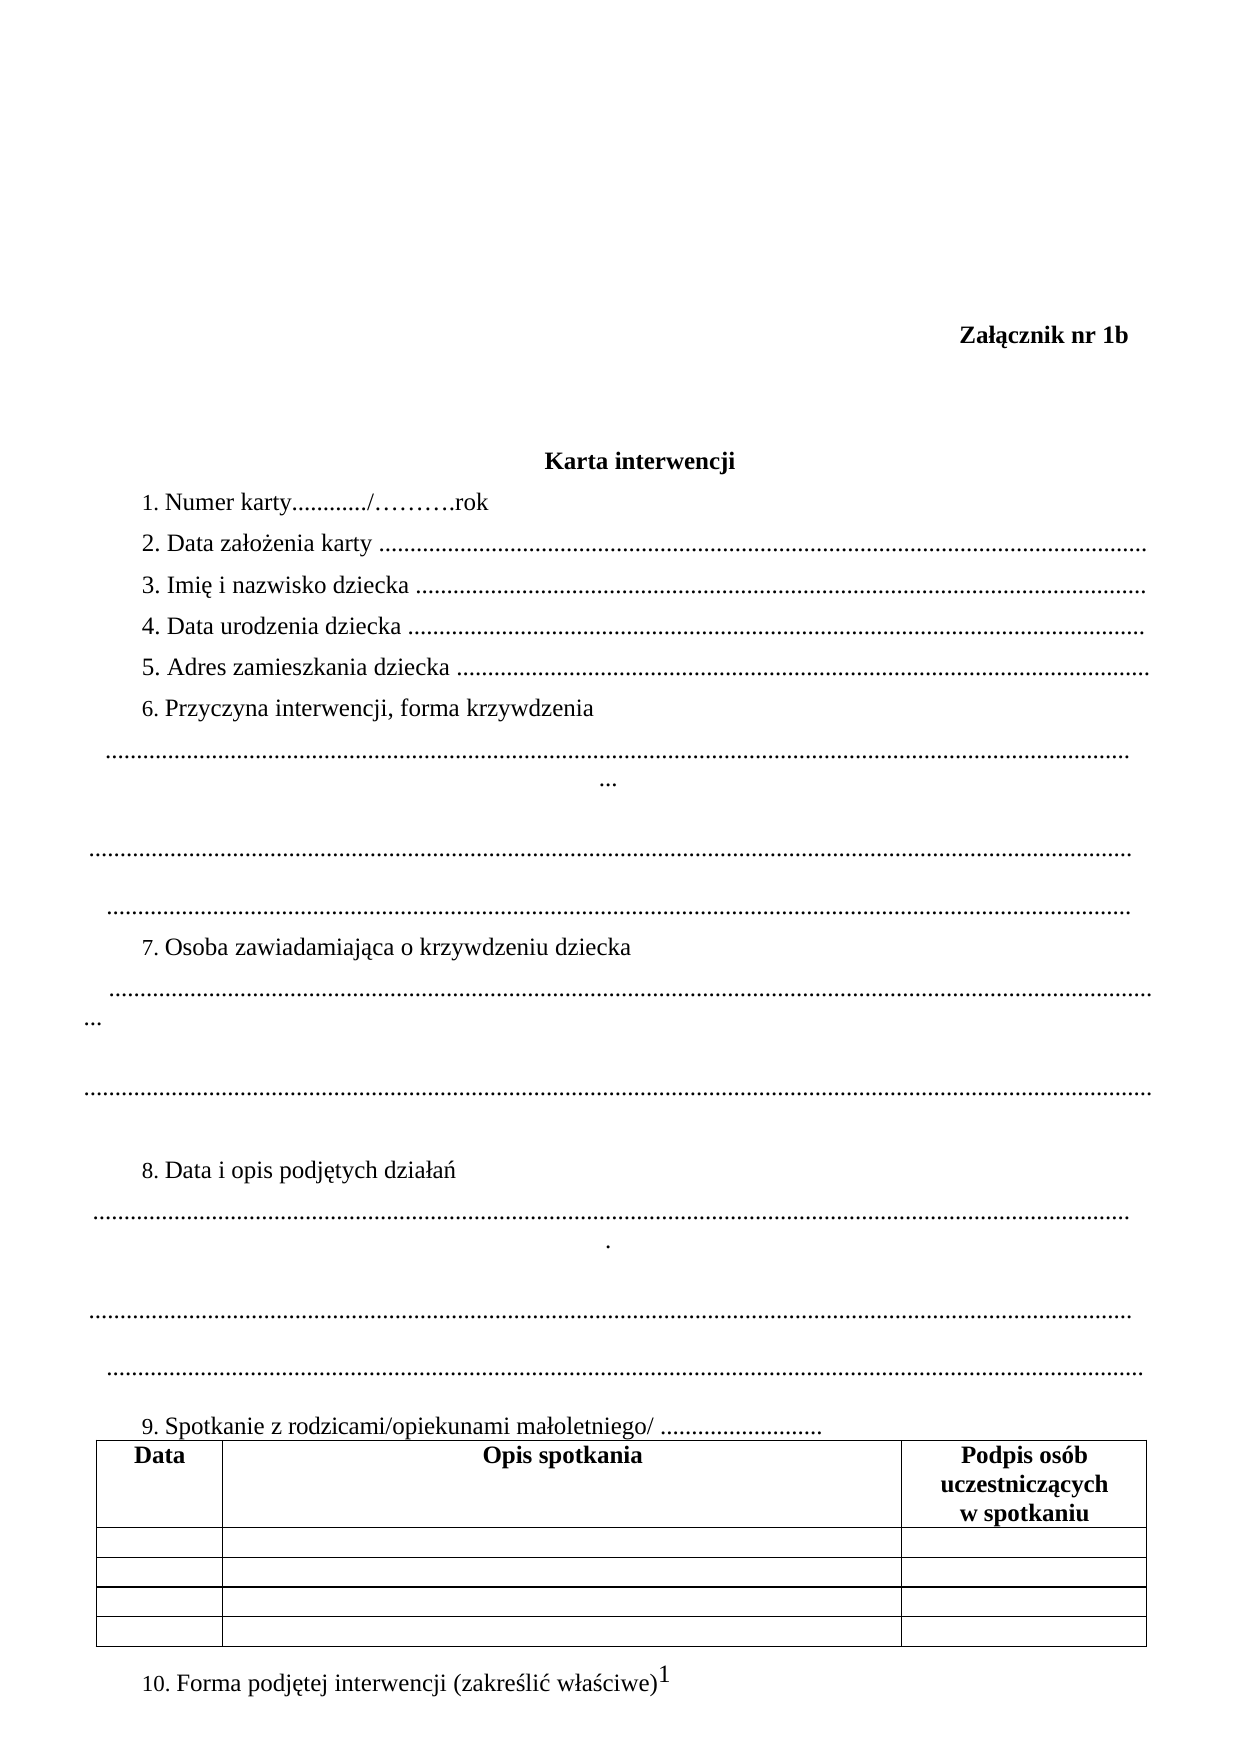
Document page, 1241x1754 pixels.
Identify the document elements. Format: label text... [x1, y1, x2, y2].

table_cell [223, 1617, 901, 1646]
text 5. Adres zamieszkania dziecka ............................................................................................................... [142, 652, 1157, 681]
list Spotkanie z rodzicami/opiekunami małoletniego/ .......................... [142, 1411, 1157, 1439]
table_cell [902, 1588, 1146, 1616]
table_cell [223, 1558, 901, 1586]
text ....................................................................................................................................................................... [83, 735, 1133, 792]
table_cell [902, 1617, 1146, 1646]
table_cell [97, 1528, 222, 1557]
text .................................................................................................................................................................... [106, 891, 1157, 920]
text Karta interwencji [544, 446, 1157, 475]
text ...................................................................................................................................................................... [106, 1352, 1157, 1381]
table_header Opis spotkania [223, 1441, 901, 1527]
table_cell [223, 1588, 901, 1616]
text ........................................................................................................................................................................... [83, 1072, 1157, 1101]
list Numer karty /……….rok [142, 487, 1157, 516]
text 4. Data urodzenia dziecka ...................................................................................................................... [142, 611, 1157, 640]
text .......................................................................................................................................................................... [83, 973, 1157, 1031]
table_cell [97, 1617, 222, 1646]
list Forma podjętej interwencji (zakreślić właściwe)1 [142, 1659, 1157, 1697]
table_cell [97, 1588, 222, 1616]
table_cell [97, 1558, 222, 1586]
text 2. Data założenia karty ........................................................................................................................... [142, 528, 1157, 557]
text ....................................................................................................................................................................... [83, 833, 1132, 862]
text Załącznik nr 1b [83, 320, 1128, 349]
list Data i opis podjętych działań [142, 1155, 1157, 1183]
text ....................................................................................................................................................................... [83, 1196, 1133, 1253]
list Przyczyna interwencji, forma krzywdzenia [142, 693, 1157, 722]
list Osoba zawiadamiająca o krzywdzeniu dziecka [142, 932, 1157, 961]
text 3. Imię i nazwisko dziecka ..................................................................................................................... [142, 570, 1157, 598]
text ....................................................................................................................................................................... [83, 1295, 1132, 1323]
table_header Data [97, 1441, 222, 1527]
table_cell [902, 1528, 1146, 1557]
table_header Podpis osób uczestniczących w spotkaniu [902, 1441, 1146, 1527]
table_cell [223, 1528, 901, 1557]
table_cell [902, 1558, 1146, 1586]
